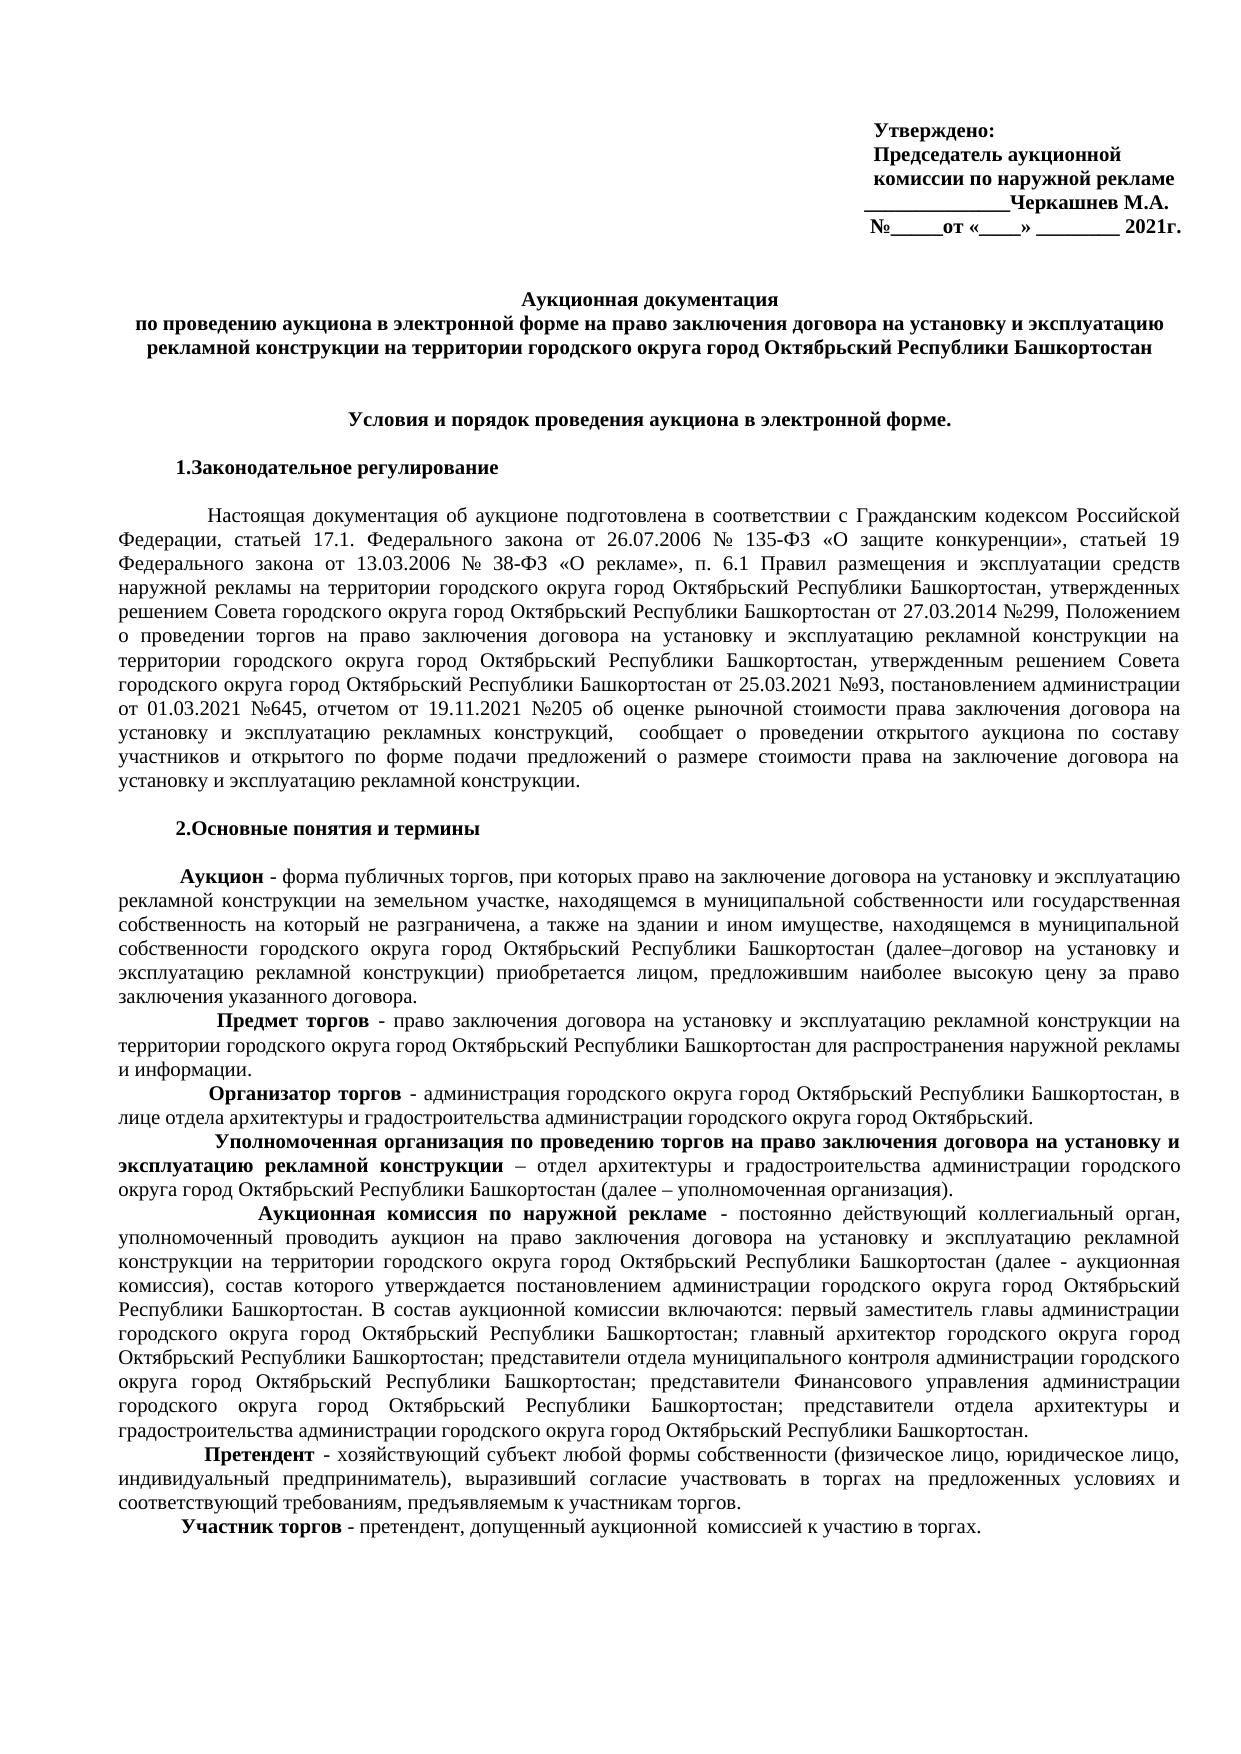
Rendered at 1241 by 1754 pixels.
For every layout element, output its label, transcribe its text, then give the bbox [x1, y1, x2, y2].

text Условия и порядок проведения аукциона в электронной форме. [118, 407, 1181, 431]
text 1.Законодательное регулирование [118, 455, 1181, 479]
text Председатель аукционной [118, 142, 1181, 166]
text Организатор торгов - администрация городского округа город Октябрьский Республики Башкортостан, в лице отдела архитектуры и градостроительства администрации городского округа город Октябрьский. [118, 1081, 1181, 1129]
text комиссии по наружной рекламе [118, 166, 1181, 190]
text ______________Черкашнев М.А. [576, 190, 1181, 214]
text Аукционная документация [118, 287, 1181, 311]
text Участник торгов - претендент, допущенный аукционной комиссией к участию в торгах. [118, 1514, 1181, 1538]
text Претендент - хозяйствующий субъект любой формы собственности (физическое лицо, юридическое лицо, индивидуальный предприниматель), выразивший согласие участвовать в торгах на предложенных условиях и соответствующий требованиям, предъявляемым к участникам торгов. [118, 1442, 1181, 1514]
text Аукцион - форма публичных торгов, при которых право на заключение договора на установку и эксплуатацию рекламной конструкции на земельном участке, находящемся в муниципальной собственности или государственная собственность на который не разграничена, а также на здании и ином имуществе, находящемся в муниципальной собственности городского округа город Октябрьский Республики Башкортостан (далее–договор на установку и эксплуатацию рекламной конструкции) приобретается лицом, предложившим наиболее высокую цену за право заключения указанного договора. [118, 864, 1181, 1008]
text Настоящая документация об аукционе подготовлена в соответствии с Гражданским кодексом Российской Федерации, статьей 17.1. Федерального закона от 26.07.2006 № 135-ФЗ «О защите конкуренции», статьей 19 Федерального закона от 13.03.2006 № 38-ФЗ «О рекламе», п. 6.1 Правил размещения и эксплуатации средств наружной рекламы на территории городского округа город Октябрьский Республики Башкортостан, утвержденных решением Совета городского округа город Октябрьский Республики Башкортостан от 27.03.2014 №299, Положением о проведении торгов на право заключения договора на установку и эксплуатацию рекламной конструкции на территории городского округа город Октябрьский Республики Башкортостан, утвержденным решением Совета городского округа город Октябрьский Республики Башкортостан от 25.03.2021 №93, постановлением администрации от 01.03.2021 №645, отчетом от 19.11.2021 №205 об оценке рыночной стоимости права заключения договора на установку и эксплуатацию рекламных конструкций, сообщает о проведении открытого аукциона по составу участников и открытого по форме подачи предложений о размере стоимости права на заключение договора на установку и эксплуатацию рекламной конструкции. [118, 503, 1181, 792]
text по проведению аукциона в электронной форме на право заключения договора на установку и эксплуатацию рекламной конструкции на территории городского округа город Октябрьский Республики Башкортостан [118, 311, 1181, 359]
text Уполномоченная организация по проведению торгов на право заключения договора на установку и эксплуатацию рекламной конструкции – отдел архитектуры и градостроительства администрации городского округа город Октябрьский Республики Башкортостан (далее – уполномоченная организация). [118, 1129, 1181, 1201]
text Утверждено: [118, 118, 1181, 142]
text 2.Основные понятия и термины [118, 816, 1181, 840]
text Аукционная комиссия по наружной рекламе - постоянно действующий коллегиальный орган, уполномоченный проводить аукцион на право заключения договора на установку и эксплуатацию рекламной конструкции на территории городского округа город Октябрьский Республики Башкортостан (далее - аукционная комиссия), состав которого утверждается постановлением администрации городского округа город Октябрьский Республики Башкортостан. В состав аукционной комиссии включаются: первый заместитель главы администрации городского округа город Октябрьский Республики Башкортостан; главный архитектор городского округа город Октябрьский Республики Башкортостан; представители отдела муниципального контроля администрации городского округа город Октябрьский Республики Башкортостан; представители Финансового управления администрации городского округа город Октябрьский Республики Башкортостан; представители отдела архитектуры и градостроительства администрации городского округа город Октябрьский Республики Башкортостан. [118, 1201, 1181, 1442]
text №_____от «____» ________ 2021г. [118, 214, 1181, 238]
text Предмет торгов - право заключения договора на установку и эксплуатацию рекламной конструкции на территории городского округа город Октябрьский Республики Башкортостан для распространения наружной рекламы и информации. [118, 1008, 1181, 1081]
